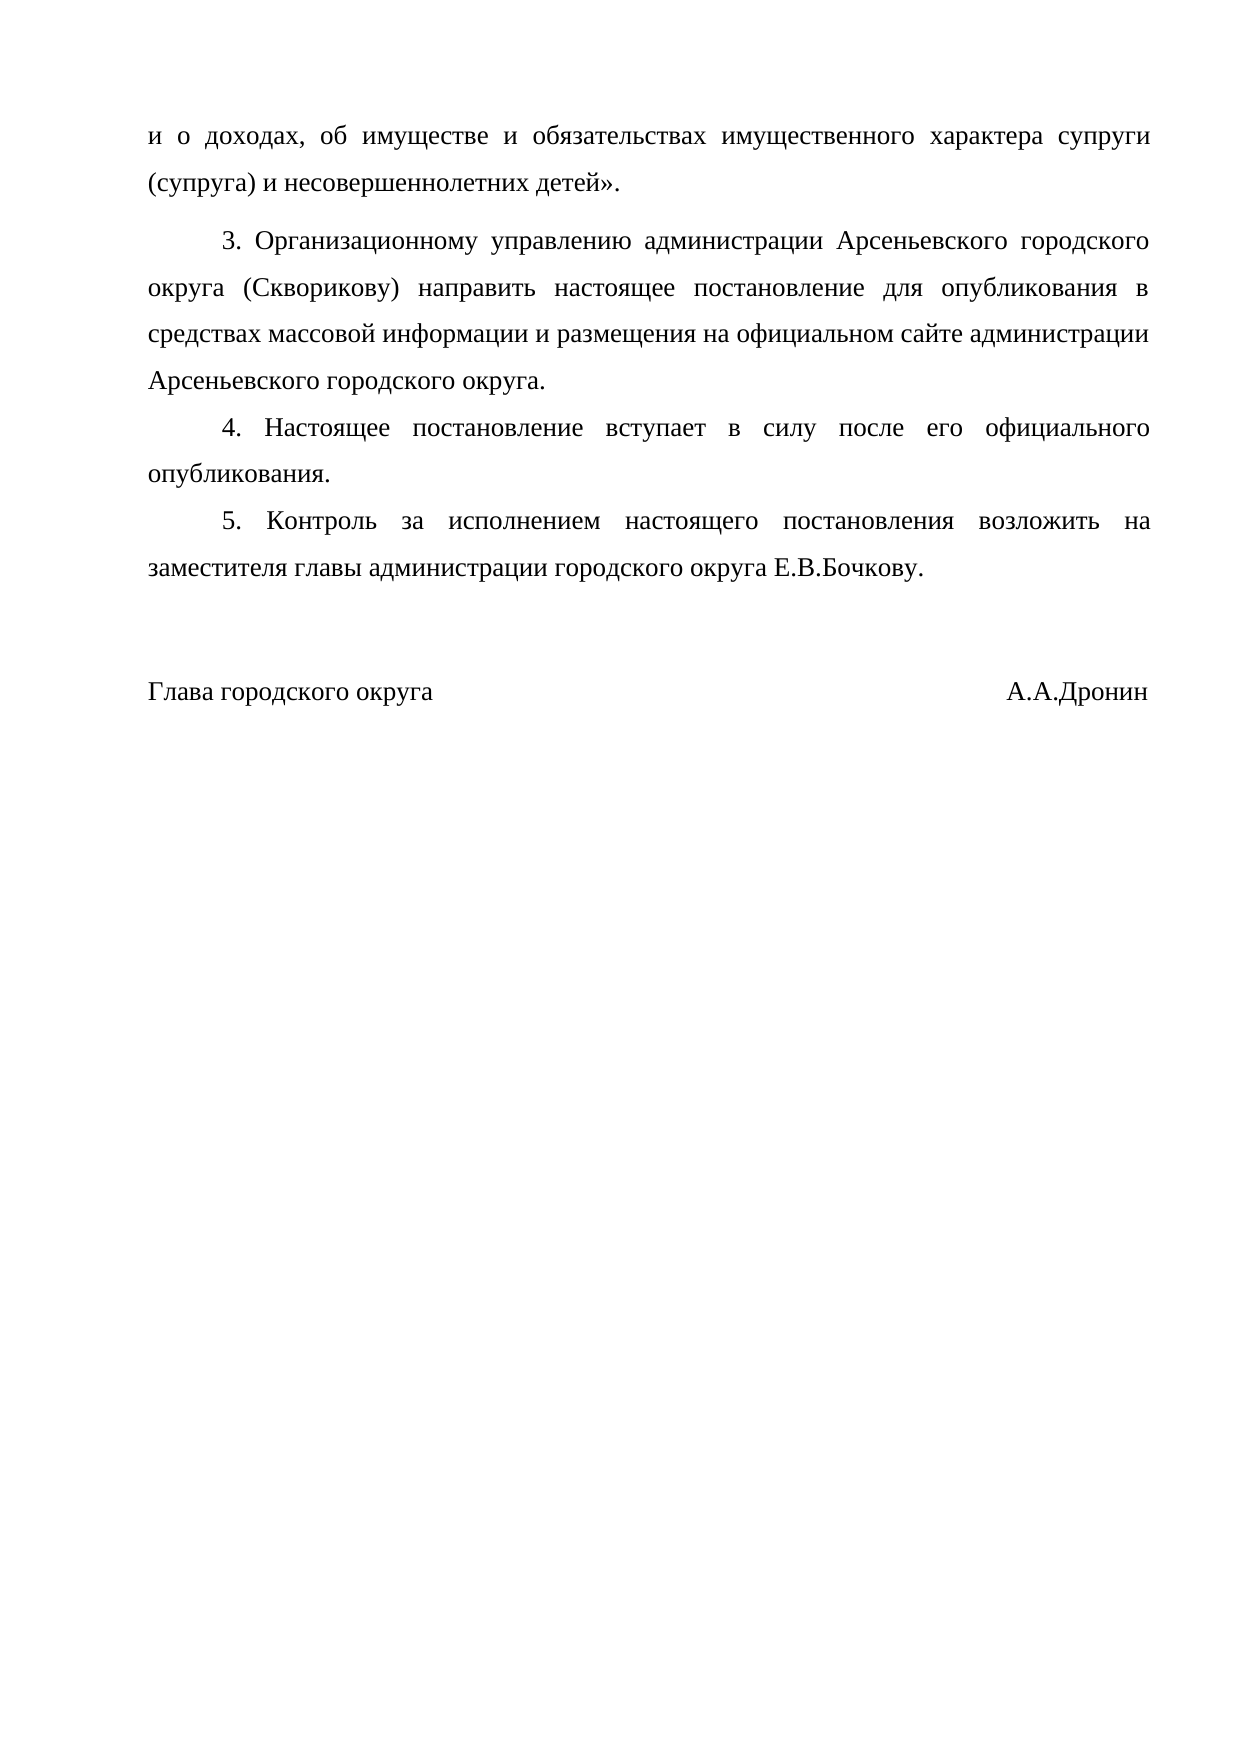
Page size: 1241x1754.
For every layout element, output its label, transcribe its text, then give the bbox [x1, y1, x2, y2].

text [148, 119, 1152, 197]
text Глава городского округа А.А.Дронин [148, 675, 1152, 706]
text 4. Настоящее постановление вступает в силу после его официального опубликования. [148, 411, 1152, 488]
text 5. Контроль за исполнением настоящего постановления возложить на заместителя главы администрации городского округа Е.В.Бочкову. [148, 504, 1152, 582]
text 3. Организационному управлению администрации Арсеньевского городского округа (Скворикову) направить настоящее постановление для опубликования в средствах массовой информации и размещения на официальном сайте администрации Арсеньевского городского округа. [148, 224, 1150, 395]
